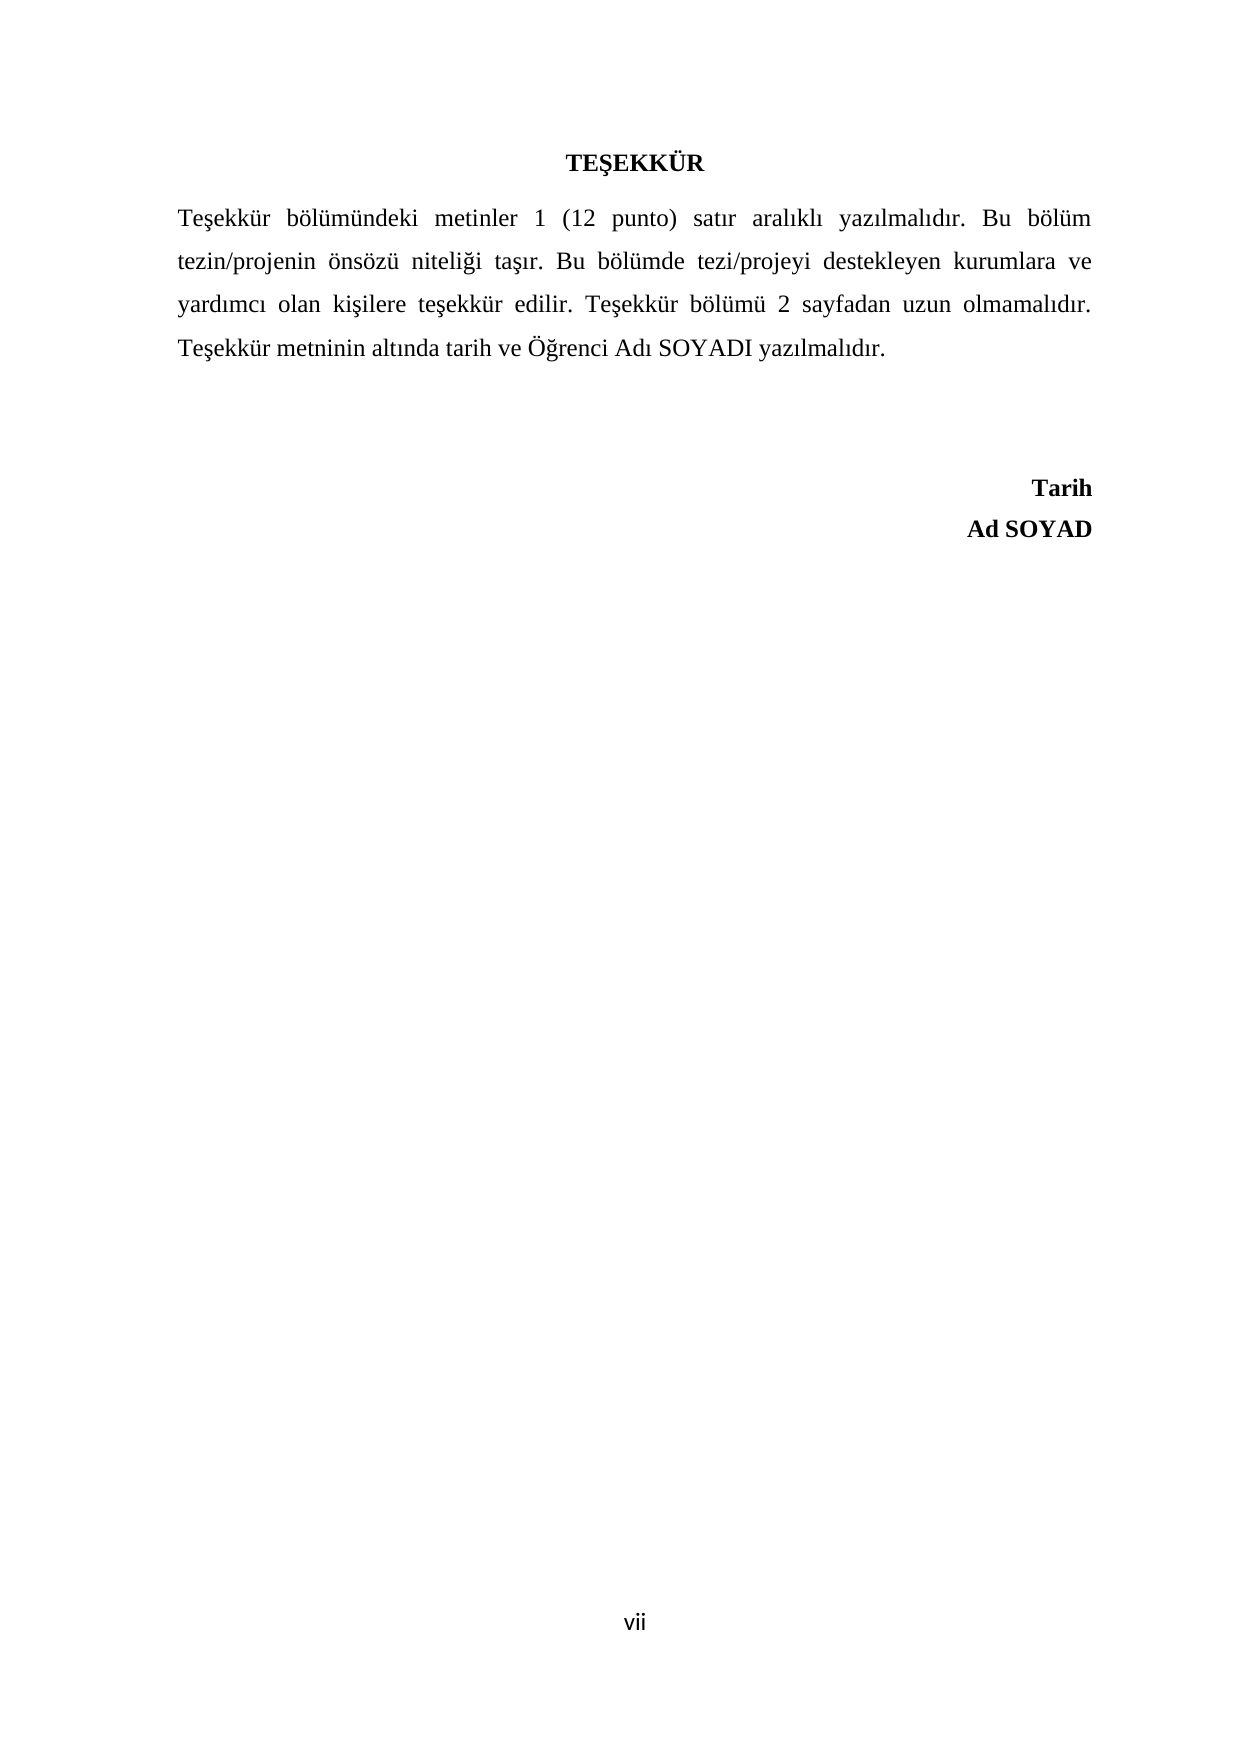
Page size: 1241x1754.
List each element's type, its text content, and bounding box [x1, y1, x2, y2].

text Teşekkür bölümündeki metinler 1 (12 punto) satır aralıklı yazılmalıdır. Bu bölüm tezin/projenin önsözü niteliği taşır. Bu bölümde tezi/projeyi destekleyen kurumlara ve yardımcı olan kişilere teşekkür edilir. Teşekkür bölümü 2 sayfadan uzun olmamalıdır. Teşekkür metninin altında tarih ve Öğrenci Adı SOYADI yazılmalıdır. [177, 203, 1092, 361]
text Tarih [177, 473, 1092, 501]
text Ad SOYAD [177, 514, 1092, 543]
subtitle TEŞEKKÜR [177, 148, 1092, 176]
